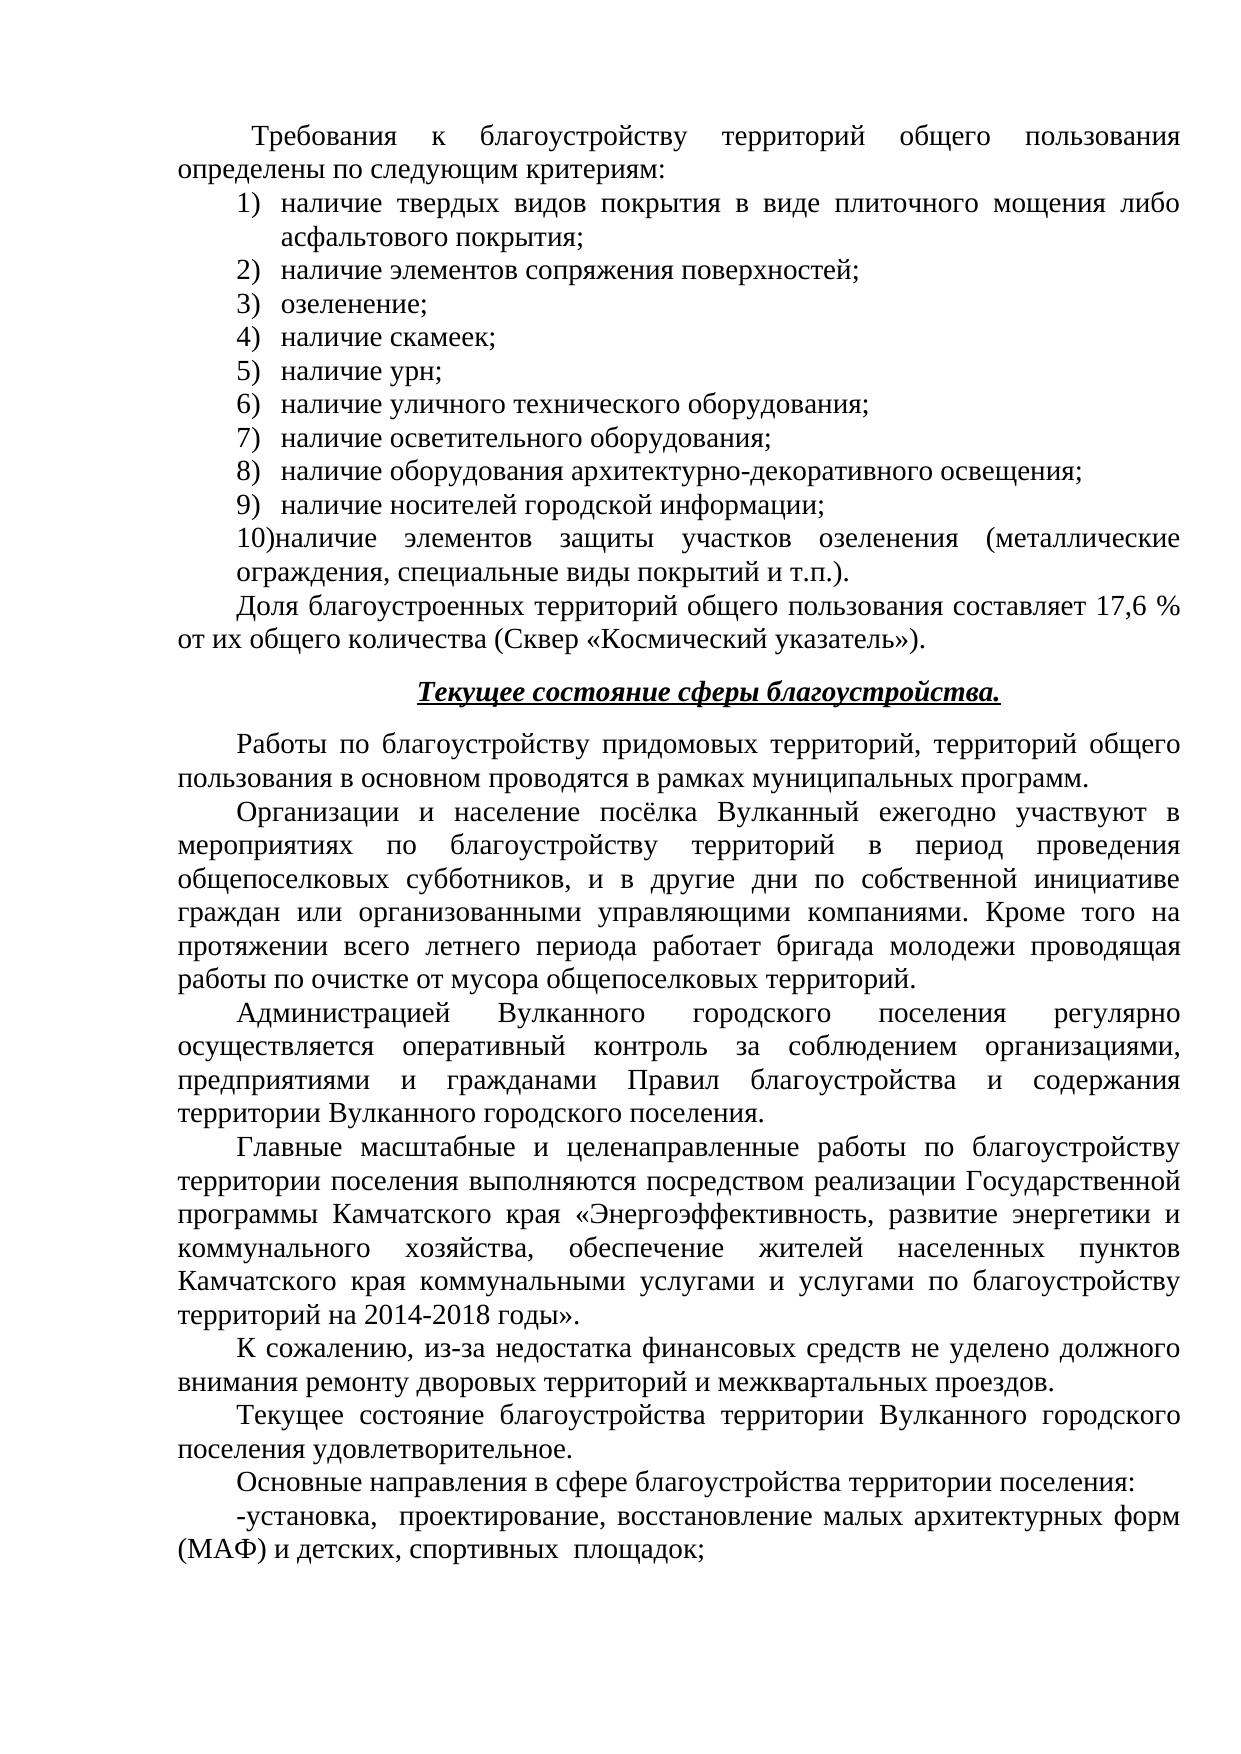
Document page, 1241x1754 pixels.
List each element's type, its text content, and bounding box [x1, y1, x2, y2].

text Текущее состояние сферы благоустройства. [177, 674, 1181, 707]
list наличие оборудования архитектурно-декоративного освещения; [236, 453, 1181, 487]
list озеленение; [236, 286, 1181, 319]
list наличие твердых видов покрытия в виде плиточного мощения либо асфальтового покрытия; [236, 185, 1181, 252]
list наличие скамеек; [236, 319, 1181, 353]
text К сожалению, из-за недостатка финансовых средств не уделено должного внимания ремонту дворовых территорий и межквартальных проездов. [177, 1330, 1181, 1397]
list наличие осветительного оборудования; [236, 420, 1181, 453]
list наличие элементов сопряжения поверхностей; [236, 252, 1181, 286]
text Работы по благоустройству придомовых территорий, территорий общего пользования в основном проводятся в рамках муниципальных программ. [177, 727, 1181, 794]
list наличие уличного технического оборудования; [236, 386, 1181, 420]
text Текущее состояние благоустройства территории Вулканного городского поселения удовлетворительное. [177, 1397, 1181, 1464]
text Организации и население посёлка Вулканный ежегодно участвуют в мероприятиях по благоустройству территорий в период проведения общепоселковых субботников, и в другие дни по собственной инициативе граждан или организованными управляющими компаниями. Кроме того на протяжении всего летнего периода работает бригада молодежи проводящая работы по очистке от мусора общепоселковых территорий. [177, 794, 1181, 995]
list наличие урн; [236, 353, 1181, 386]
text Основные направления в сфере благоустройства территории поселения: [177, 1464, 1181, 1498]
text -установка, проектирование, восстановление малых архитектурных форм (МАФ) и детских, спортивных площадок; [177, 1498, 1181, 1565]
text Доля благоустроенных территорий общего пользования составляет 17,6 % от их общего количества (Сквер «Космический указатель»). [177, 588, 1181, 655]
text Администрацией Вулканного городского поселения регулярно осуществляется оперативный контроль за соблюдением организациями, предприятиями и гражданами Правил благоустройства и содержания территории Вулканного городского поселения. [177, 995, 1181, 1129]
text 10)наличие элементов защиты участков озеленения (металлические ограждения, специальные виды покрытий и т.п.). [236, 521, 1181, 588]
list наличие носителей городской информации; [236, 487, 1181, 521]
text Требования к благоустройству территорий общего пользования определены по следующим критериям: [177, 118, 1181, 185]
text Главные масштабные и целенаправленные работы по благоустройству территории поселения выполняются посредством реализации Государственной программы Камчатского края «Энергоэффективность, развитие энергетики и коммунального хозяйства, обеспечение жителей населенных пунктов Камчатского края коммунальными услугами и услугами по благоустройству территорий на 2014-2018 годы». [177, 1129, 1181, 1330]
